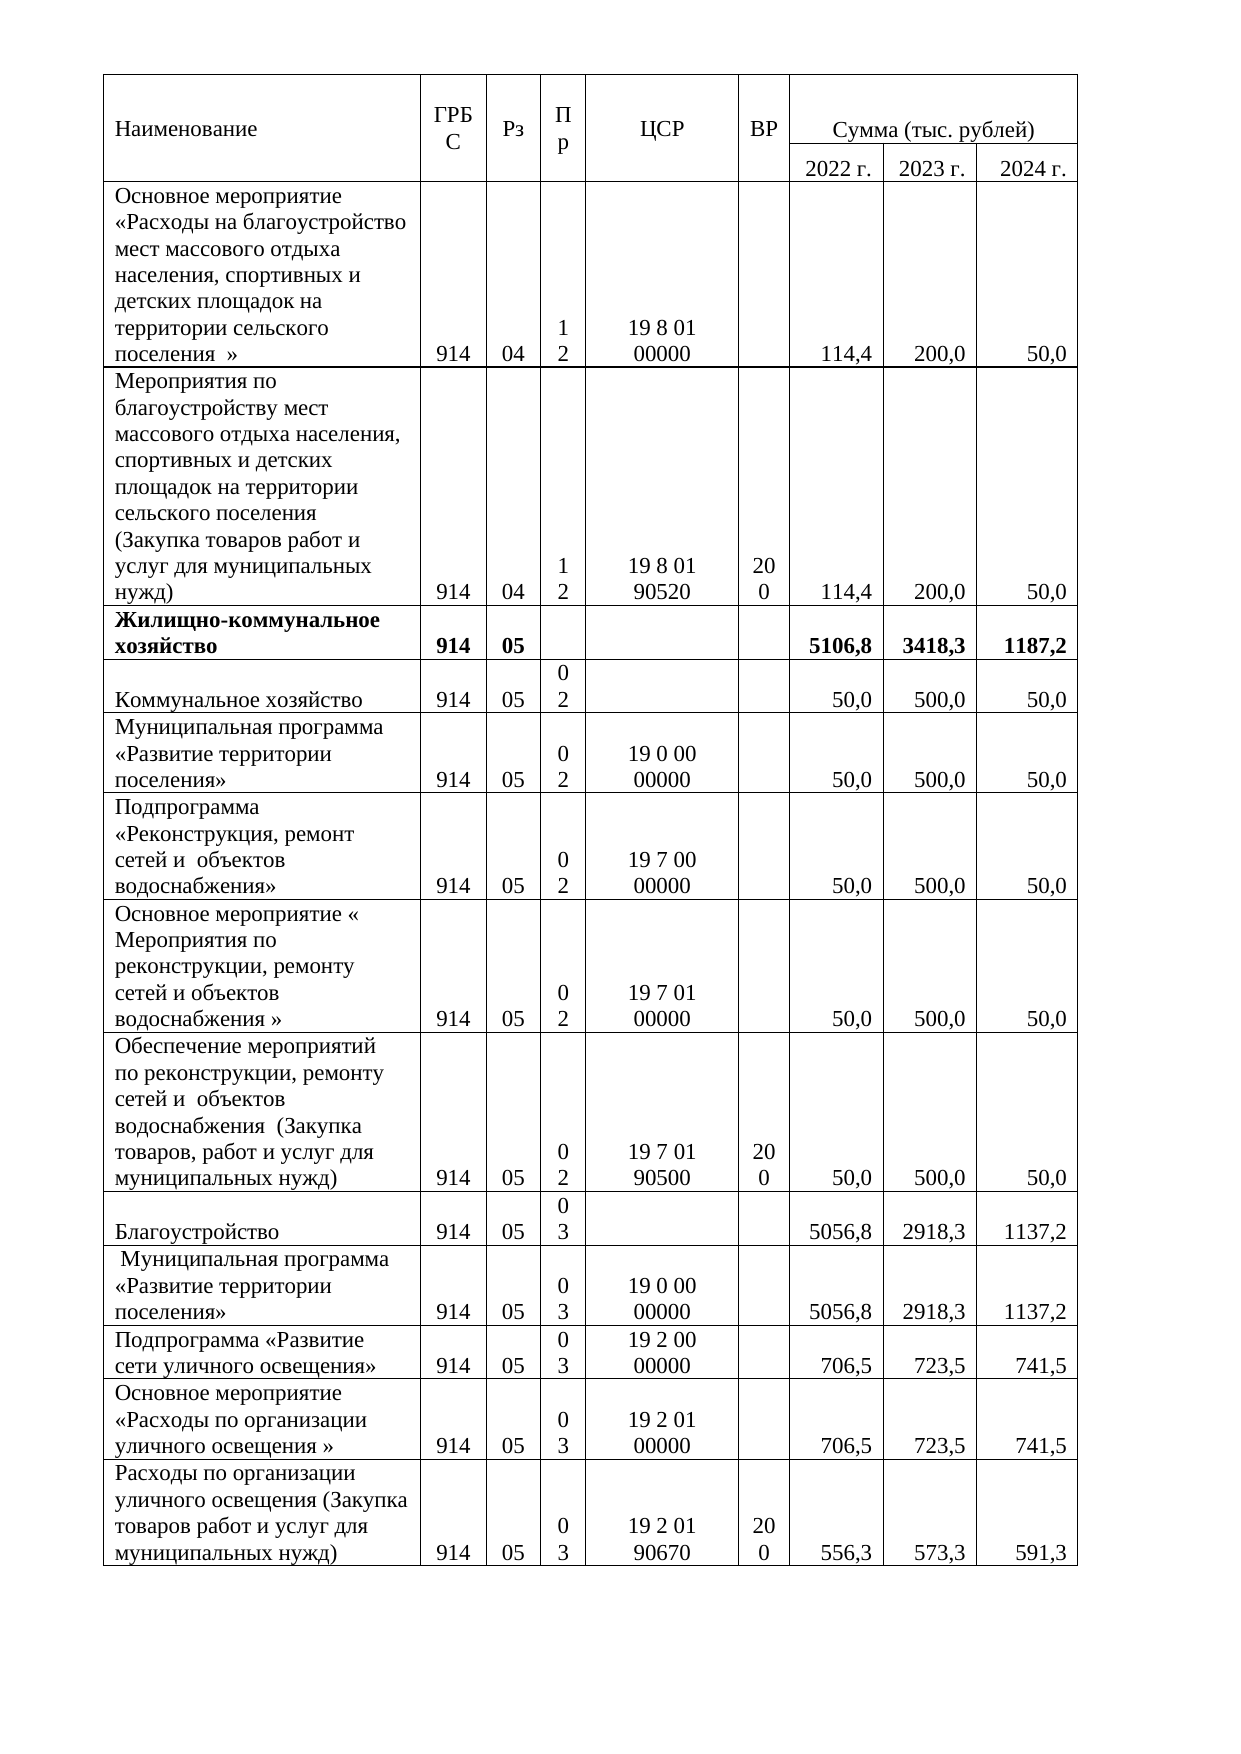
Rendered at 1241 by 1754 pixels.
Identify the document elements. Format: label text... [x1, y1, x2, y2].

table_cell 500,0 [884, 713, 976, 792]
table_cell 50,0 [977, 793, 1077, 899]
table_cell [739, 713, 789, 792]
table_cell 05 [487, 1033, 540, 1191]
table_cell 50,0 [977, 1033, 1077, 1191]
table_cell 200 [739, 1460, 789, 1565]
table_cell 50,0 [790, 713, 883, 792]
table_cell Мероприятия по благоустройству мест массового отдыха населения, спортивных и детских площадок на территории сельского поселения (Закупка товаров работ и услуг для муниципальных нужд) [104, 368, 420, 605]
table_cell 3418,3 [884, 606, 976, 658]
table_cell [739, 793, 789, 899]
table_cell 05 [487, 1246, 540, 1324]
table_cell 500,0 [884, 900, 976, 1032]
table_cell 114,4 [790, 182, 883, 366]
table_cell Жилищно-коммунальное хозяйство [104, 606, 420, 658]
table_cell [739, 1379, 789, 1458]
table_cell 914 [421, 1246, 486, 1324]
table_cell Основное мероприятие «Расходы по организации уличного освещения » [104, 1379, 420, 1458]
table_cell 03 [541, 1379, 585, 1458]
table_cell 741,5 [977, 1379, 1077, 1458]
table_cell 1187,2 [977, 606, 1077, 658]
table_cell 03 [541, 1326, 585, 1378]
table_header ЦСР [586, 75, 738, 181]
table_cell 2022 г. [790, 144, 883, 181]
table_cell 2024 г. [977, 144, 1077, 181]
table_cell 05 [487, 793, 540, 899]
table_cell 02 [541, 713, 585, 792]
table_cell 1137,2 [977, 1192, 1077, 1244]
table_cell 200 [739, 1033, 789, 1191]
table_cell 500,0 [884, 660, 976, 712]
table_cell 05 [487, 713, 540, 792]
table_header Рз [487, 75, 540, 181]
table_cell Коммунальное хозяйство [104, 660, 420, 712]
table_cell 2918,3 [884, 1246, 976, 1324]
table_cell 05 [487, 1379, 540, 1458]
table_cell 914 [421, 1460, 486, 1565]
table_cell 19 2 00 00000 [586, 1326, 738, 1378]
table_cell 19 7 00 00000 [586, 793, 738, 899]
table_cell 02 [541, 1033, 585, 1191]
table_cell 05 [487, 900, 540, 1032]
table_cell 5106,8 [790, 606, 883, 658]
table_cell 02 [541, 793, 585, 899]
table_cell 114,4 [790, 368, 883, 605]
table_cell 05 [487, 1326, 540, 1378]
table_cell [739, 660, 789, 712]
table_cell [541, 606, 585, 658]
table_cell 5056,8 [790, 1192, 883, 1244]
table_cell 02 [541, 900, 585, 1032]
table_cell 200,0 [884, 368, 976, 605]
table_cell 914 [421, 182, 486, 366]
table_header Наименование [104, 75, 420, 181]
table_cell 706,5 [790, 1379, 883, 1458]
table_cell 50,0 [977, 368, 1077, 605]
table_cell 50,0 [790, 900, 883, 1032]
table_cell 50,0 [977, 900, 1077, 1032]
table_cell 03 [541, 1192, 585, 1244]
table_cell 19 2 01 90670 [586, 1460, 738, 1565]
table_cell 05 [487, 660, 540, 712]
table_cell 50,0 [790, 793, 883, 899]
table_cell 723,5 [884, 1379, 976, 1458]
table_cell 914 [421, 368, 486, 605]
table_cell [739, 900, 789, 1032]
table_cell [739, 1246, 789, 1324]
table_cell 02 [541, 660, 585, 712]
table_cell 2023 г. [884, 144, 976, 181]
table_cell 914 [421, 900, 486, 1032]
table_cell 914 [421, 793, 486, 899]
table_cell 914 [421, 1192, 486, 1244]
table_cell 03 [541, 1246, 585, 1324]
table_cell 50,0 [790, 1033, 883, 1191]
table_cell 5056,8 [790, 1246, 883, 1324]
table_cell Расходы по организации уличного освещения (Закупка товаров работ и услуг для муниципальных нужд) [104, 1460, 420, 1565]
table_cell Муниципальная программа «Развитие территории поселения» [104, 713, 420, 792]
table_cell Подпрограмма «Развитие сети уличного освещения» [104, 1326, 420, 1378]
table_cell [739, 1192, 789, 1244]
table_cell 200 [739, 368, 789, 605]
table_cell 19 8 01 90520 [586, 368, 738, 605]
table_header ВР [739, 75, 789, 181]
table_cell 914 [421, 660, 486, 712]
table_cell 05 [487, 1192, 540, 1244]
table_cell [739, 1326, 789, 1378]
table_cell 19 7 01 90500 [586, 1033, 738, 1191]
table_cell 05 [487, 1460, 540, 1565]
table_cell 50,0 [977, 182, 1077, 366]
table_cell 741,5 [977, 1326, 1077, 1378]
table_cell 914 [421, 1326, 486, 1378]
table_cell Обеспечение мероприятий по реконструкции, ремонту сетей и объектов водоснабжения (Закупка товаров, работ и услуг для муниципальных нужд) [104, 1033, 420, 1191]
table_cell Муниципальная программа «Развитие территории поселения» [104, 1246, 420, 1324]
table_cell 2918,3 [884, 1192, 976, 1244]
table_cell 723,5 [884, 1326, 976, 1378]
table_cell 200,0 [884, 182, 976, 366]
table_cell Основное мероприятие « Мероприятия по реконструкции, ремонту сетей и объектов водоснабжения » [104, 900, 420, 1032]
table_cell 50,0 [977, 713, 1077, 792]
table_cell 12 [541, 182, 585, 366]
table_cell 556,3 [790, 1460, 883, 1565]
table_cell 706,5 [790, 1326, 883, 1378]
table_cell 05 [487, 606, 540, 658]
table_cell 04 [487, 182, 540, 366]
table_cell 914 [421, 1033, 486, 1191]
table_cell 19 0 00 00000 [586, 713, 738, 792]
table_cell [586, 606, 738, 658]
table_cell [739, 606, 789, 658]
table_cell 04 [487, 368, 540, 605]
table_header Пр [541, 75, 585, 181]
table_cell Благоустройство [104, 1192, 420, 1244]
table_cell 19 7 01 00000 [586, 900, 738, 1032]
table_cell 500,0 [884, 793, 976, 899]
table_cell [586, 660, 738, 712]
table_cell 19 0 00 00000 [586, 1246, 738, 1324]
table_cell 12 [541, 368, 585, 605]
table_cell 1137,2 [977, 1246, 1077, 1324]
table_cell 914 [421, 1379, 486, 1458]
table_cell 914 [421, 606, 486, 658]
table_cell Подпрограмма «Реконструкция, ремонт сетей и объектов водоснабжения» [104, 793, 420, 899]
table_cell Основное мероприятие «Расходы на благоустройство мест массового отдыха населения, спортивных и детских площадок на территории сельского поселения » [104, 182, 420, 366]
table_cell [739, 182, 789, 366]
table_header Сумма (тыс. рублей) [790, 75, 1077, 143]
table_cell 573,3 [884, 1460, 976, 1565]
table_cell [586, 1192, 738, 1244]
table_cell 50,0 [977, 660, 1077, 712]
table_cell 500,0 [884, 1033, 976, 1191]
table_header ГРБС [421, 75, 486, 181]
table_cell 591,3 [977, 1460, 1077, 1565]
table_cell 19 2 01 00000 [586, 1379, 738, 1458]
table_cell 50,0 [790, 660, 883, 712]
table_cell 19 8 01 00000 [586, 182, 738, 366]
table_cell 914 [421, 713, 486, 792]
table_cell 03 [541, 1460, 585, 1565]
